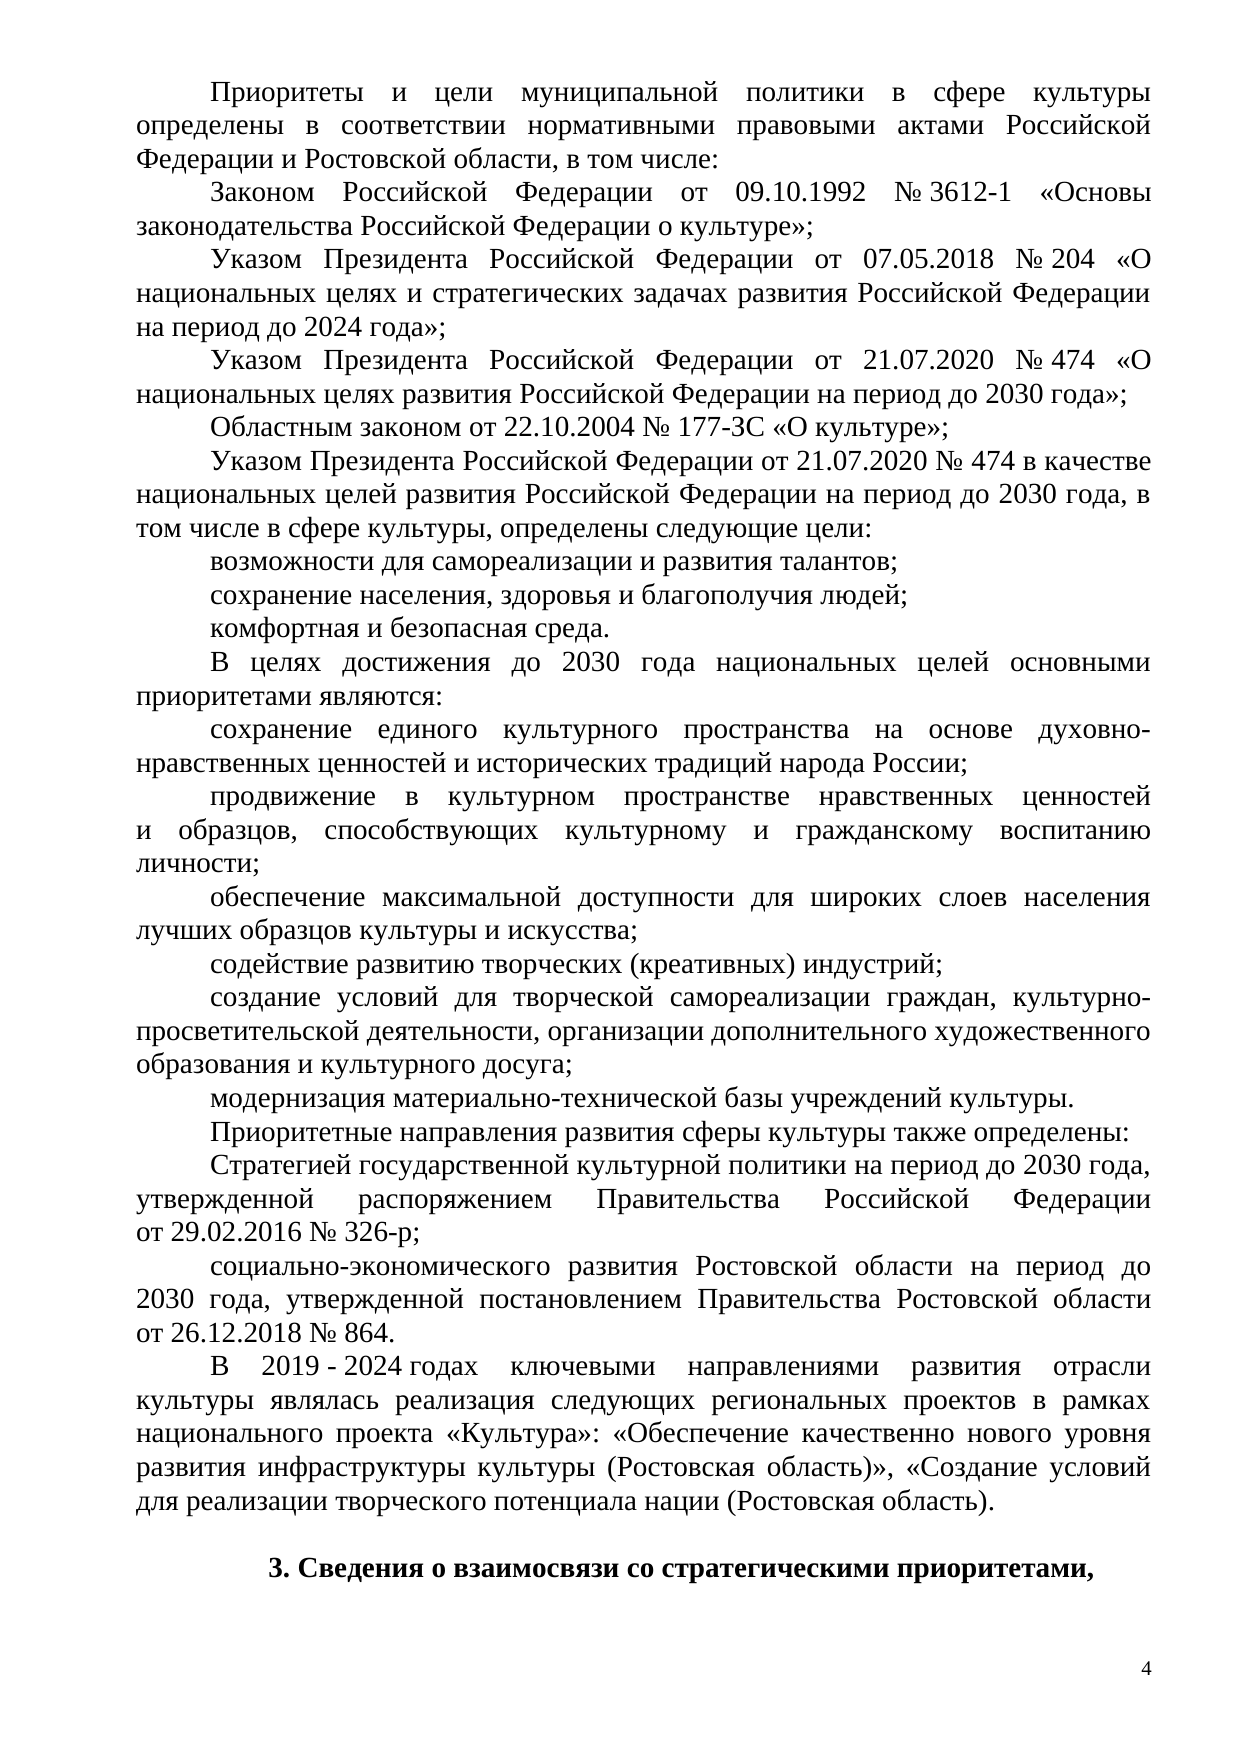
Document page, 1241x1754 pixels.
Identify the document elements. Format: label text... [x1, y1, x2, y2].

text продвижение в культурном пространстве нравственных ценностей и образцов, способствующих культурному и гражданскому воспитанию личности; [136, 778, 1152, 879]
text комфортная и безопасная среда. [136, 611, 1152, 644]
text Законом Российской Федерации от 09.10.1992 № 3612-1 «Основы законодательства Российской Федерации о культуре»; [136, 174, 1152, 242]
text В 2019 - 2024 годах ключевыми направлениями развития отрасли культуры являлась реализация следующих региональных проектов в рамках национального проекта «Культура»: «Обеспечение качественно нового уровня развития инфраструктуры культуры (Ростовская область)», «Создание условий для реализации творческого потенциала нации (Ростовская область). [136, 1348, 1152, 1516]
text сохранение единого культурного пространства на основе духовно-нравственных ценностей и исторических традиций народа России; [136, 711, 1152, 778]
text возможности для самореализации и развития талантов; [136, 543, 1152, 577]
text Указом Президента Российской Федерации от 07.05.2018 № 204 «О национальных целях и стратегических задачах развития Российской Федерации на период до 2024 года»; [136, 242, 1152, 342]
text В целях достижения до 2030 года национальных целей основными приоритетами являются: [136, 644, 1152, 711]
text обеспечение максимальной доступности для широких слоев населения лучших образцов культуры и искусства; [136, 879, 1152, 946]
text содействие развитию творческих (креативных) индустрий; [136, 946, 1152, 979]
text Стратегией государственной культурной политики на период до 2030 года, утвержденной распоряжением Правительства Российской Федерации от 29.02.2016 № 326-р; [136, 1147, 1152, 1248]
text сохранение населения, здоровья и благополучия людей; [136, 577, 1152, 611]
list 3. Сведения о взаимосвязи со стратегическими приоритетами, [211, 1550, 1152, 1583]
text Приоритетные направления развития сферы культуры также определены: [136, 1114, 1152, 1147]
text Указом Президента Российской Федерации от 21.07.2020 № 474 в качестве национальных целей развития Российской Федерации на период до 2030 года, в том числе в сфере культуры, определены следующие цели: [136, 443, 1152, 543]
text социально-экономического развития Ростовской области на период до 2030 года, утвержденной постановлением Правительства Ростовской области от 26.12.2018 № 864. [136, 1248, 1152, 1348]
text Приоритеты и цели муниципальной политики в сфере культуры определены в соответствии нормативными правовыми актами Российской Федерации и Ростовской области, в том числе: [136, 74, 1152, 174]
text создание условий для творческой самореализации граждан, культурно-просветительской деятельности, организации дополнительного художественного образования и культурного досуга; [136, 979, 1152, 1080]
text Областным законом от 22.10.2004 № 177-ЗС «О культуре»; [136, 409, 1152, 443]
text Указом Президента Российской Федерации от 21.07.2020 № 474 «О национальных целях развития Российской Федерации на период до 2030 года»; [136, 342, 1152, 409]
text модернизация материально-технической базы учреждений культуры. [136, 1080, 1152, 1114]
